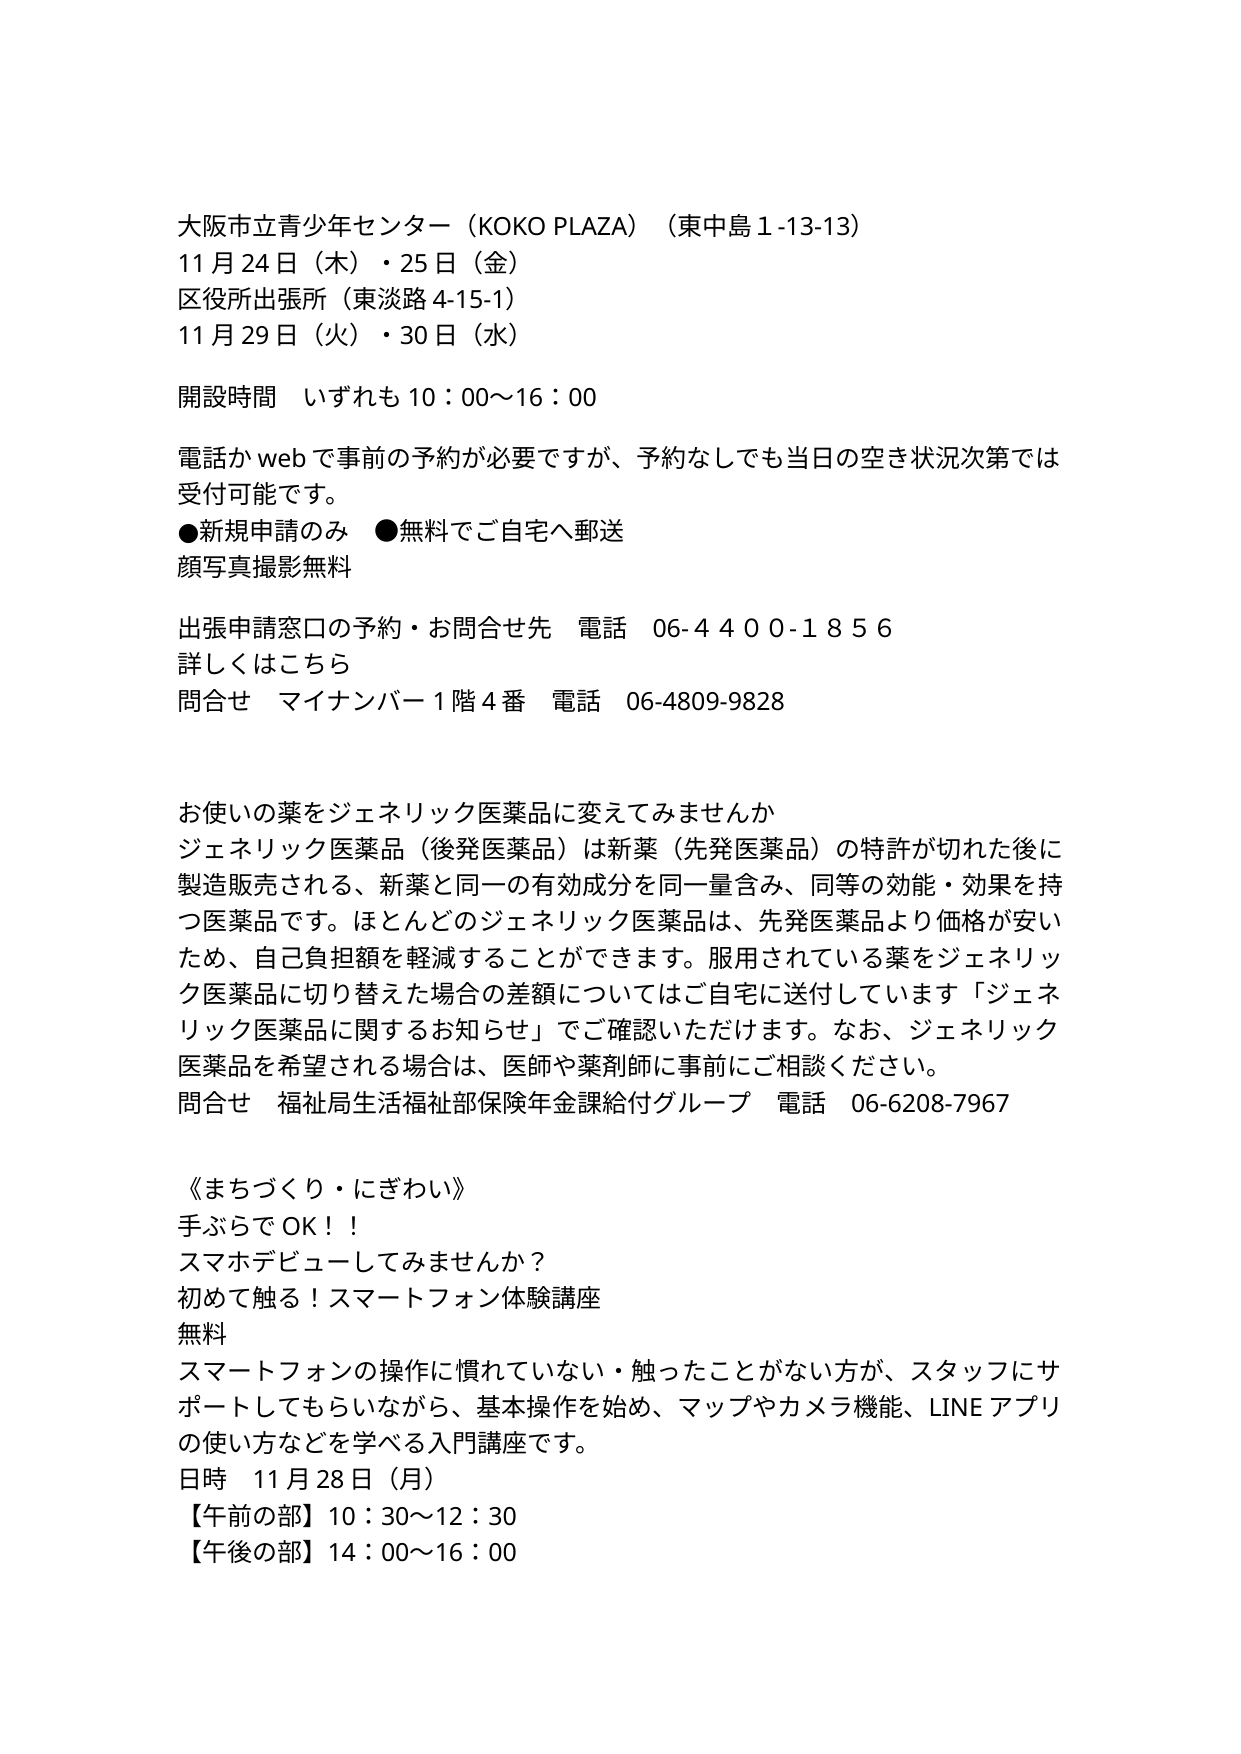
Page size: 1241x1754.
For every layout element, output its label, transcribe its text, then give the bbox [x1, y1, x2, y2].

text 開設時間 いずれも10：00〜16：00 [177, 377, 1063, 413]
text 11月29日（火）・30日（水） [177, 316, 1063, 352]
text 【午前の部】10：30～12：30 [177, 1496, 1063, 1532]
text スマホデビューしてみませんか？ [177, 1242, 1063, 1278]
text ジェネリック医薬品（後発医薬品）は新薬（先発医薬品）の特許が切れた後に製造販売される、新薬と同一の有効成分を同一量含み、同等の効能・効果を持つ医薬品です。ほとんどのジェネリック医薬品は、先発医薬品より価格が安いため、自己負担額を軽減することができます。服用されている薬をジェネリック医薬品に切り替えた場合の差額についてはご自宅に送付しています「ジェネリック医薬品に関するお知らせ」でご確認いただけます。なお、ジェネリック医薬品を希望される場合は、医師や薬剤師に事前にご相談ください。 [177, 829, 1063, 1083]
text 11月24日（木）・25日（金） [177, 243, 1063, 279]
text 問合せ マイナンバー 1階4番 電話 06-4809-9828 [177, 681, 1063, 717]
text ●新規申請のみ ●無料でご自宅へ郵送 [177, 511, 1063, 547]
text スマートフォンの操作に慣れていない・触ったことがない方が、スタッフにサポートしてもらいながら、基本操作を始め、マップやカメラ機能、LINEアプリの使い方などを学べる入門講座です。 [177, 1351, 1063, 1460]
text 手ぶらでOK！！ [177, 1206, 1063, 1242]
text 顔写真撮影無料 [177, 547, 1063, 583]
text 区役所出張所（東淡路4-15-1） [177, 279, 1063, 316]
text 出張申請窓口の予約・お問合せ先 電話 06-４４００-１８５６ [177, 609, 1063, 645]
text 電話かwebで事前の予約が必要ですが、予約なしでも当日の空き状況次第では受付可能です。 [177, 438, 1063, 511]
text 無料 [177, 1315, 1063, 1351]
text 初めて触る！スマートフォン体験講座 [177, 1278, 1063, 1315]
text 問合せ 福祉局生活福祉部保険年金課給付グループ 電話 06-6208-7967 [177, 1083, 1063, 1119]
text 大阪市立青少年センター（KOKO PLAZA）（東中島１-13-13） [177, 207, 1063, 243]
text 日時 11月28日（月） [177, 1460, 1063, 1496]
text お使いの薬をジェネリック医薬品に変えてみませんか [177, 793, 1063, 829]
text 詳しくはこちら [177, 645, 1063, 681]
text 《まちづくり・にぎわい》 [177, 1170, 1063, 1206]
text 【午後の部】14：00～16：00 [177, 1532, 1063, 1568]
